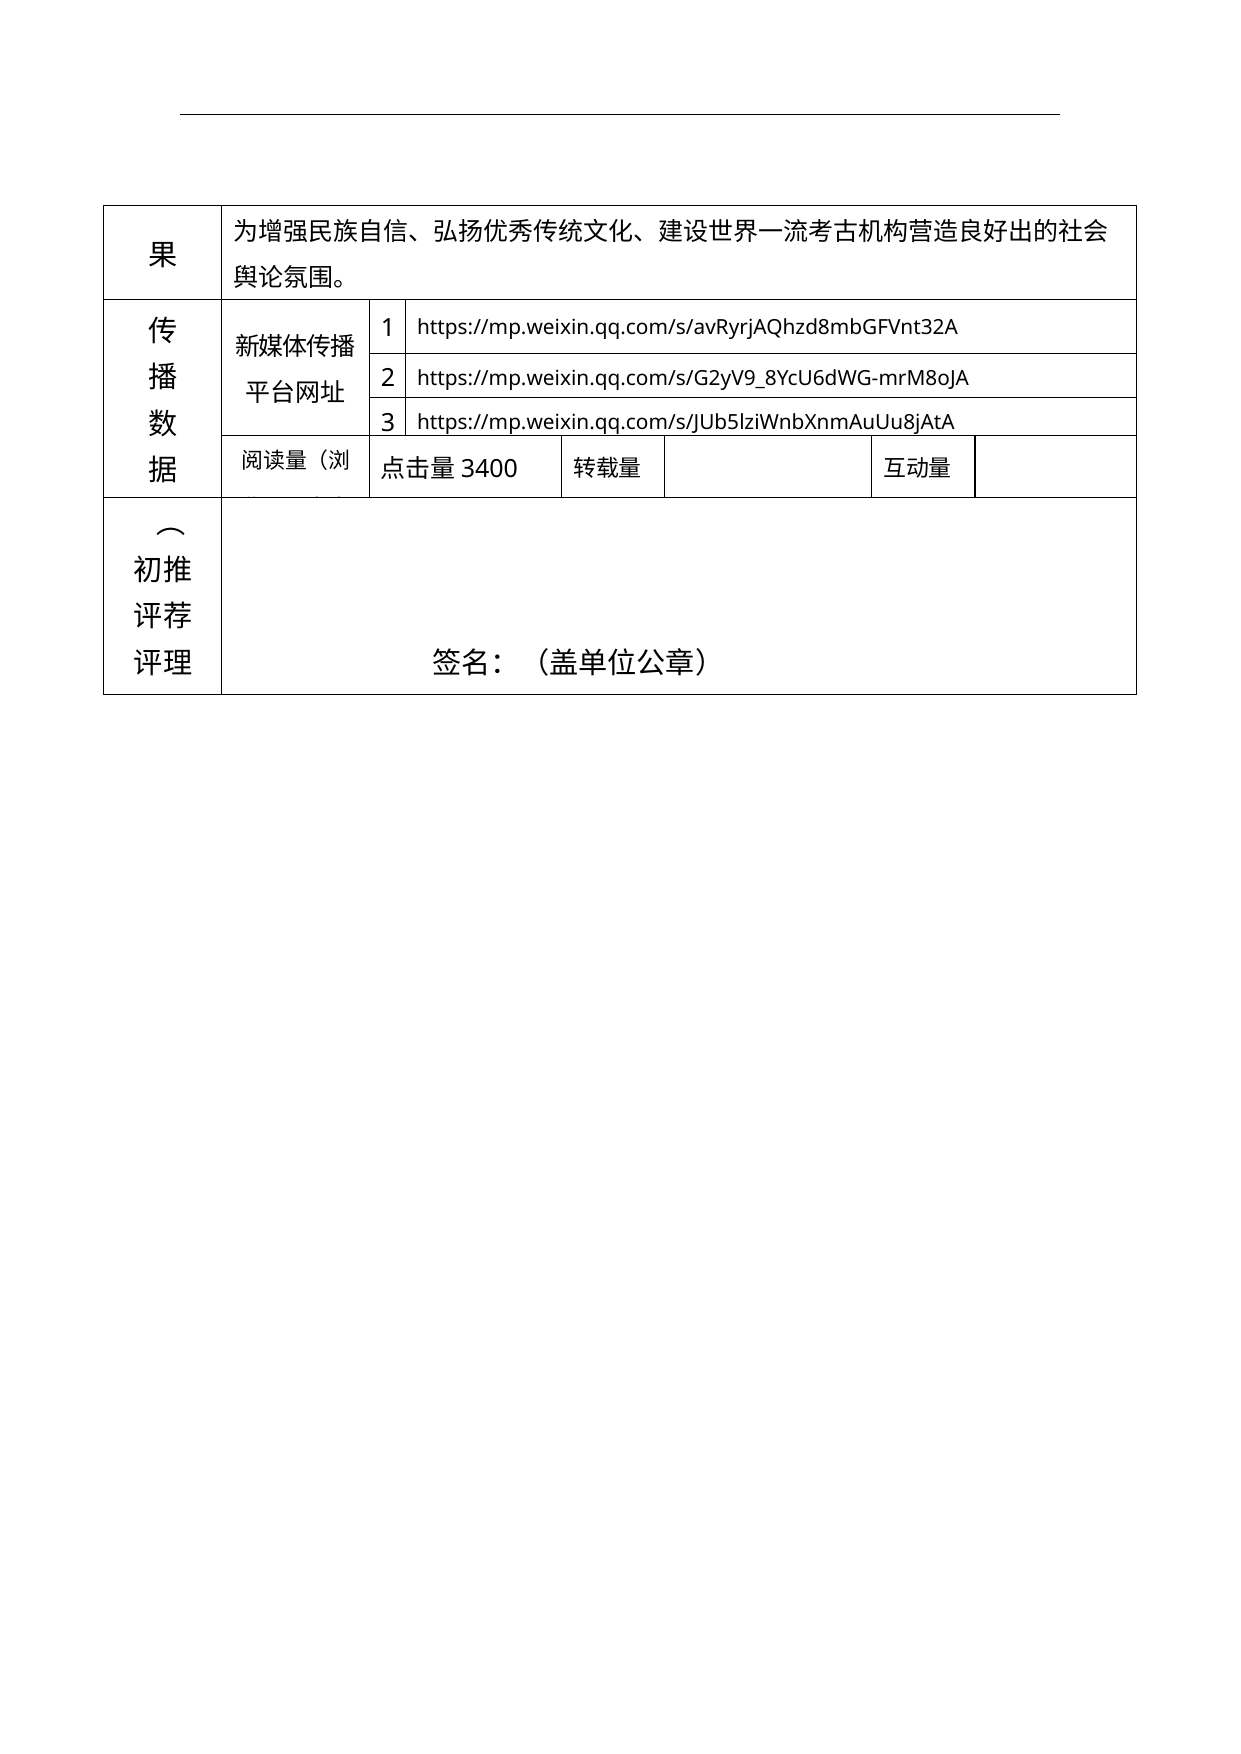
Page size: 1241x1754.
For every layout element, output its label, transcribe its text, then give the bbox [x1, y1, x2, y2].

table_cell 新媒体传播 平台网址 [222, 300, 369, 435]
table_cell https://mp.weixin.qq.com/s/G2yV9_8YcU6dWG-mrM8oJA [406, 354, 1136, 397]
table_cell 转载量 [562, 436, 664, 497]
table_cell 1 [370, 300, 405, 353]
table_cell 互动量 [872, 436, 974, 497]
table_cell https://mp.weixin.qq.com/s/JUb5lziWnbXnmAuUu8jAtA [406, 398, 1136, 435]
table_cell 社 会 效 果 [104, 206, 221, 299]
table_cell 签名：（盖单位公章） 2025年 月 日 [222, 498, 1136, 694]
table_cell [665, 436, 871, 497]
table_cell [976, 436, 1136, 497]
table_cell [222, 206, 1136, 299]
table_cell 3 [370, 398, 405, 435]
table_cell 点击量3400 [370, 436, 561, 497]
table_cell https://mp.weixin.qq.com/s/avRyrjAQhzd8mbGFVnt32A [406, 300, 1136, 353]
table_cell ︵ 初推 评荐 评理 语由 ︶ [104, 498, 221, 694]
table_cell 传 播 数 据 [104, 300, 221, 497]
table_cell 阅读量（浏览量、点击量） [222, 436, 369, 497]
table_cell 2 [370, 354, 405, 397]
